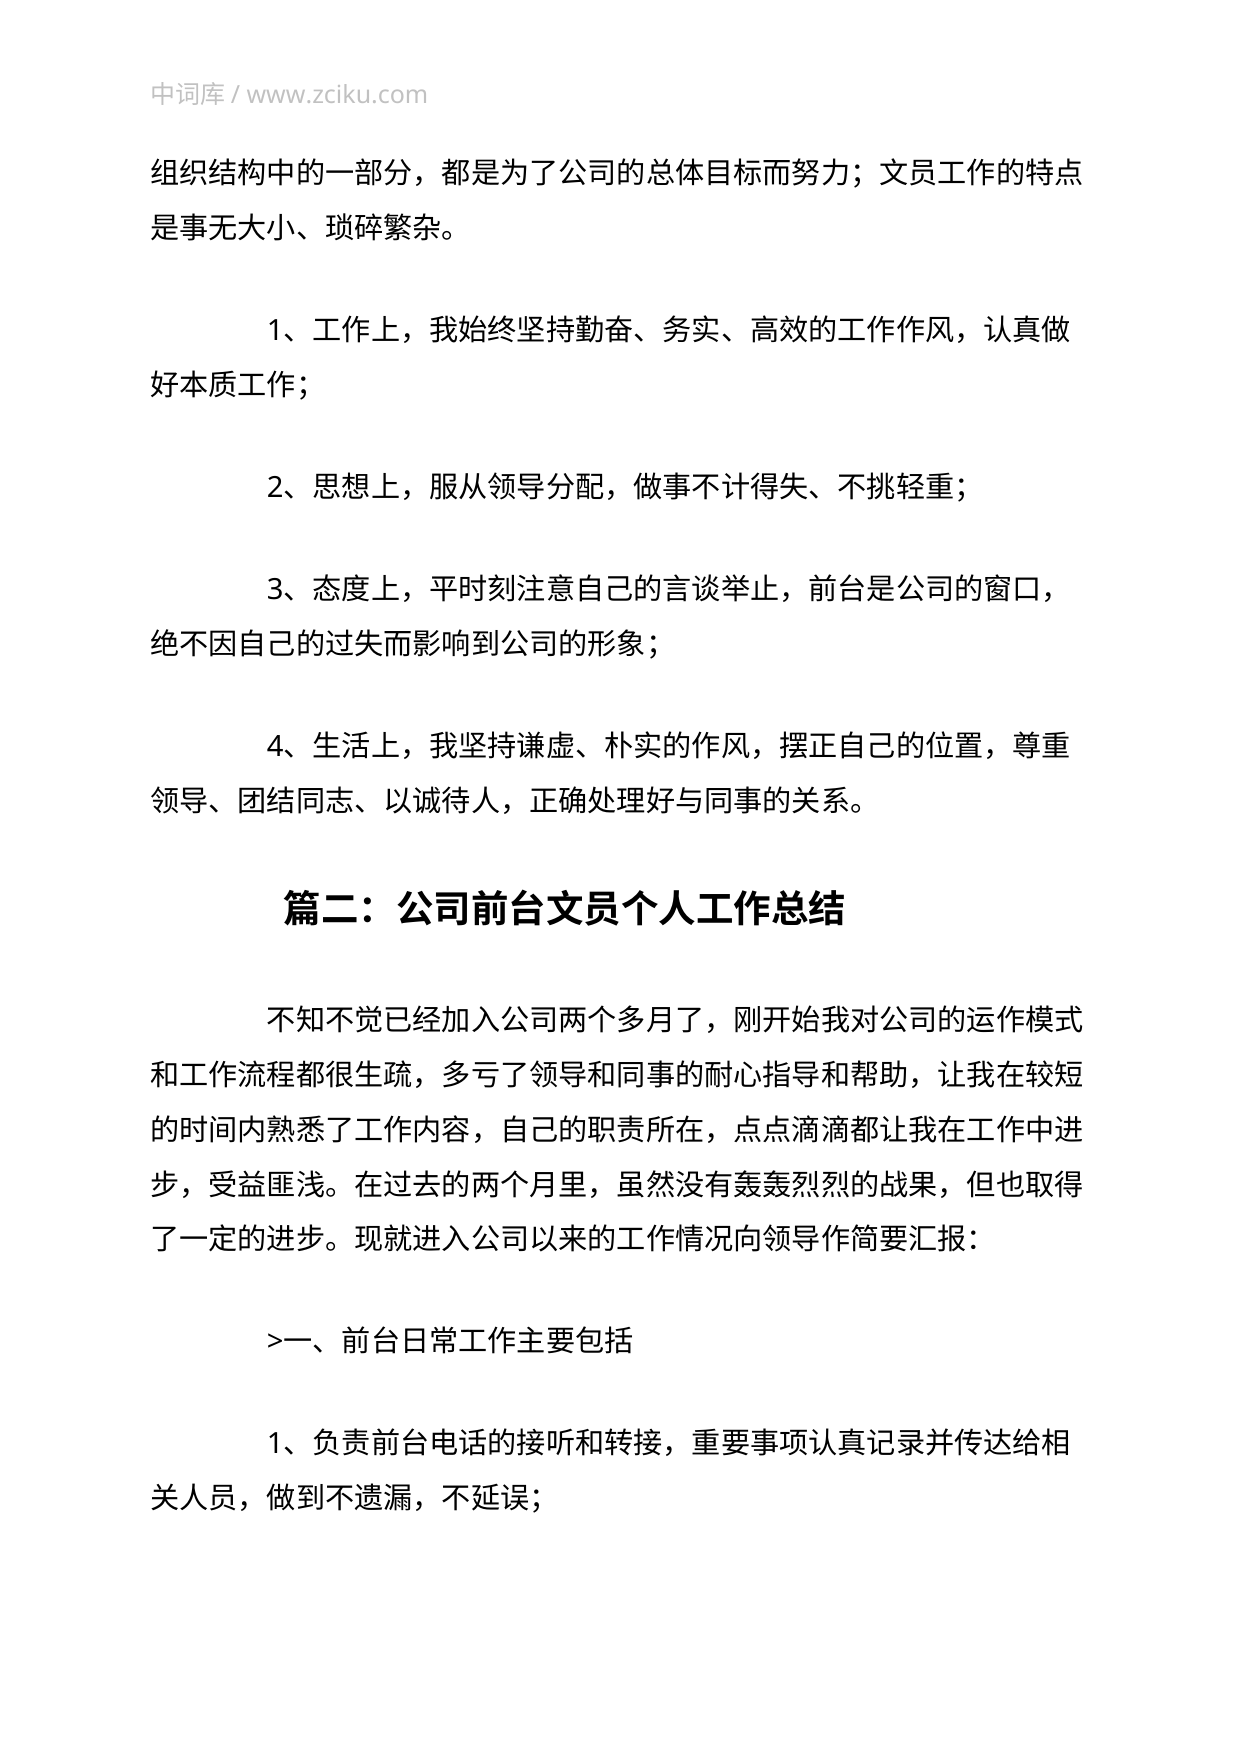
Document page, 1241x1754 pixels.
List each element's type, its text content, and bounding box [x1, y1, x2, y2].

text 4、生活上，我坚持谦虚、朴实的作风，摆正自己的位置，尊重领导、团结同志、以诚待人，正确处理好与同事的关系。 [150, 722, 1090, 819]
text 1、工作上，我始终坚持勤奋、务实、高效的工作作风，认真做好本质工作； [150, 307, 1090, 404]
text 3、态度上，平时刻注意自己的言谈举止，前台是公司的窗口，绝不因自己的过失而影响到公司的形象； [150, 565, 1090, 663]
text 2、思想上，服从领导分配，做事不计得失、不挑轻重； [150, 463, 1090, 506]
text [150, 150, 1090, 247]
text 1、负责前台电话的接听和转接，重要事项认真记录并传达给相关人员，做到不遗漏，不延误； [150, 1420, 1090, 1517]
text 篇二：公司前台文员个人工作总结 [150, 879, 1090, 933]
text >一、前台日常工作主要包括 [150, 1318, 1090, 1360]
text 不知不觉已经加入公司两个多月了，刚开始我对公司的运作模式和工作流程都很生疏，多亏了领导和同事的耐心指导和帮助，让我在较短的时间内熟悉了工作内容，自己的职责所在，点点滴滴都让我在工作中进步，受益匪浅。在过去的两个月里，虽然没有轰轰烈烈的战果，但也取得了一定的进步。现就进入公司以来的工作情况向领导作简要汇报： [150, 996, 1090, 1258]
